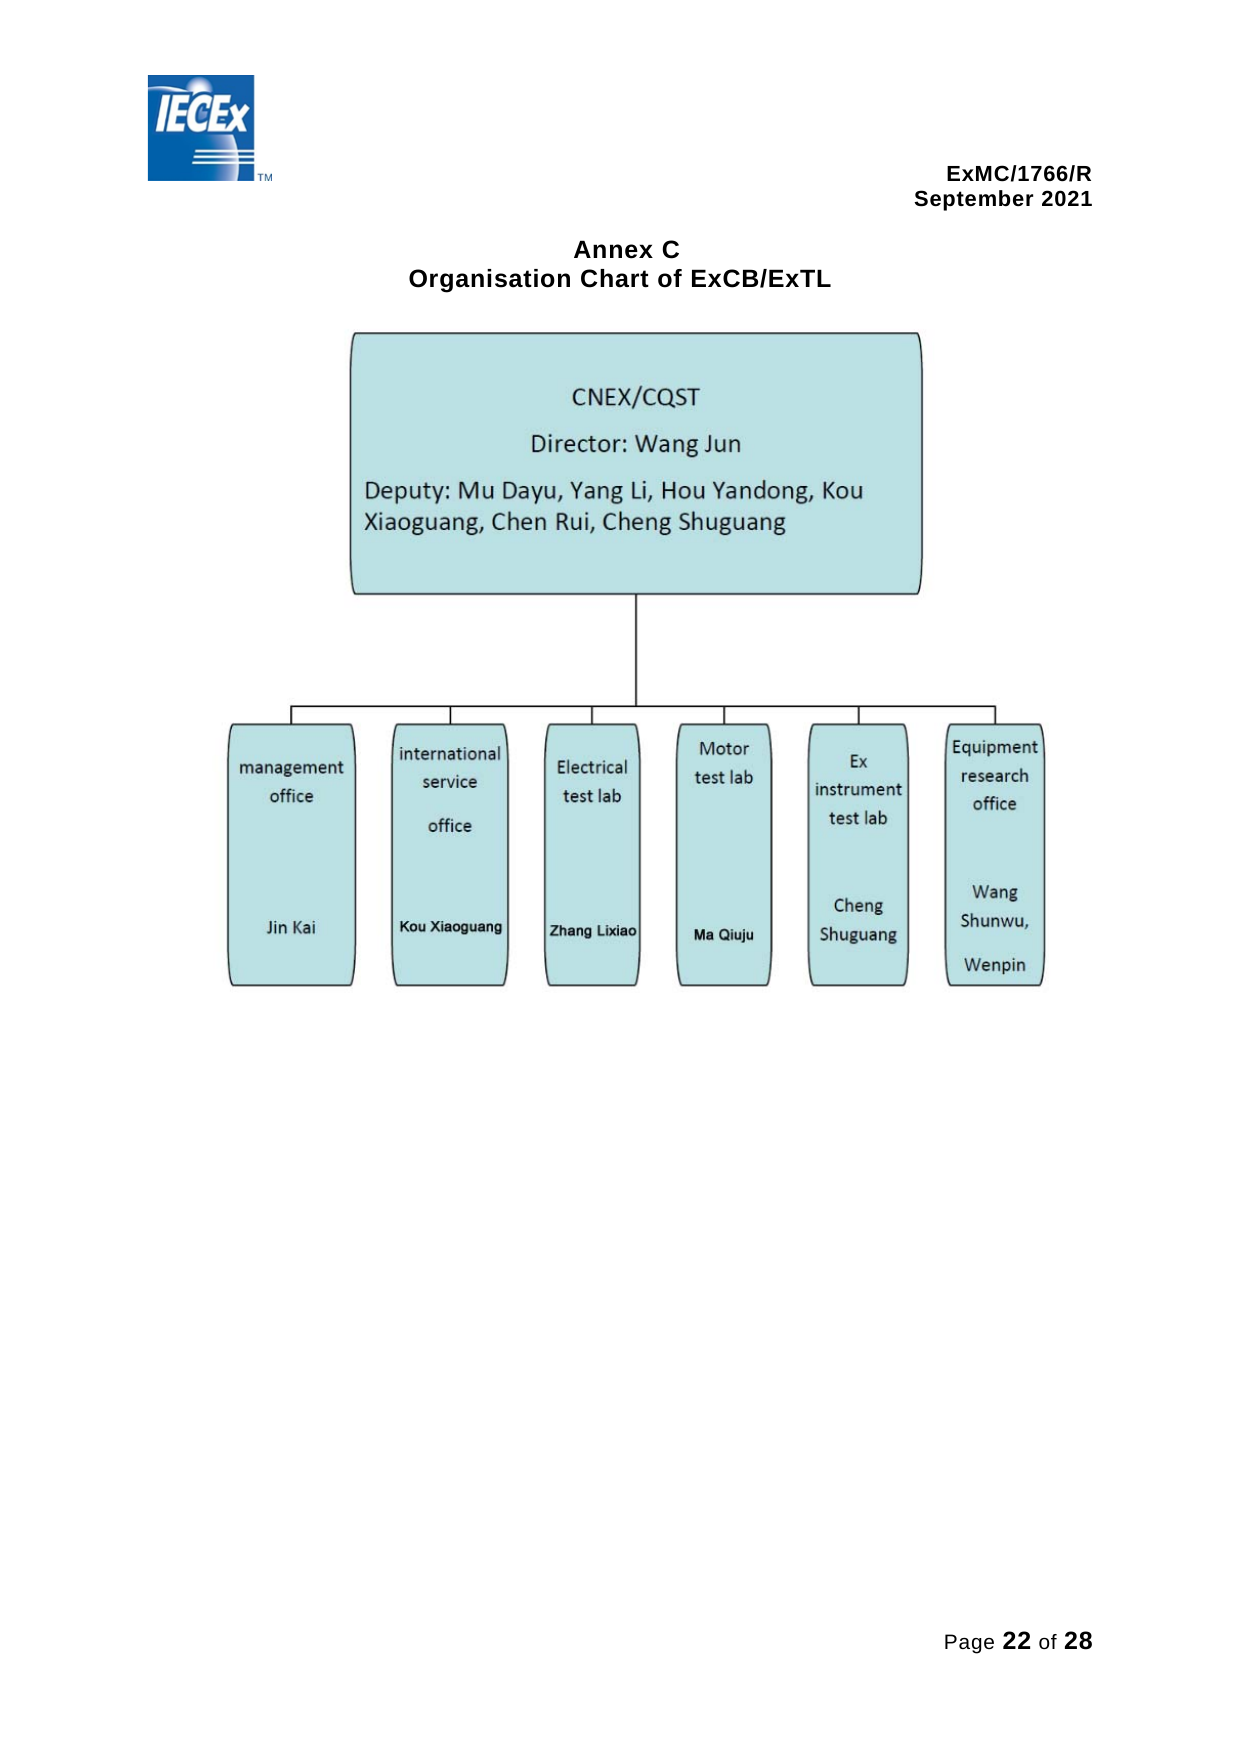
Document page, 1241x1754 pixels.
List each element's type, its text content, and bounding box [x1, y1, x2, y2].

picture [147, 75, 272, 181]
title Organisation Chart of ExCB/ExTL [148, 235, 1092, 292]
picture [148, 313, 1092, 1004]
